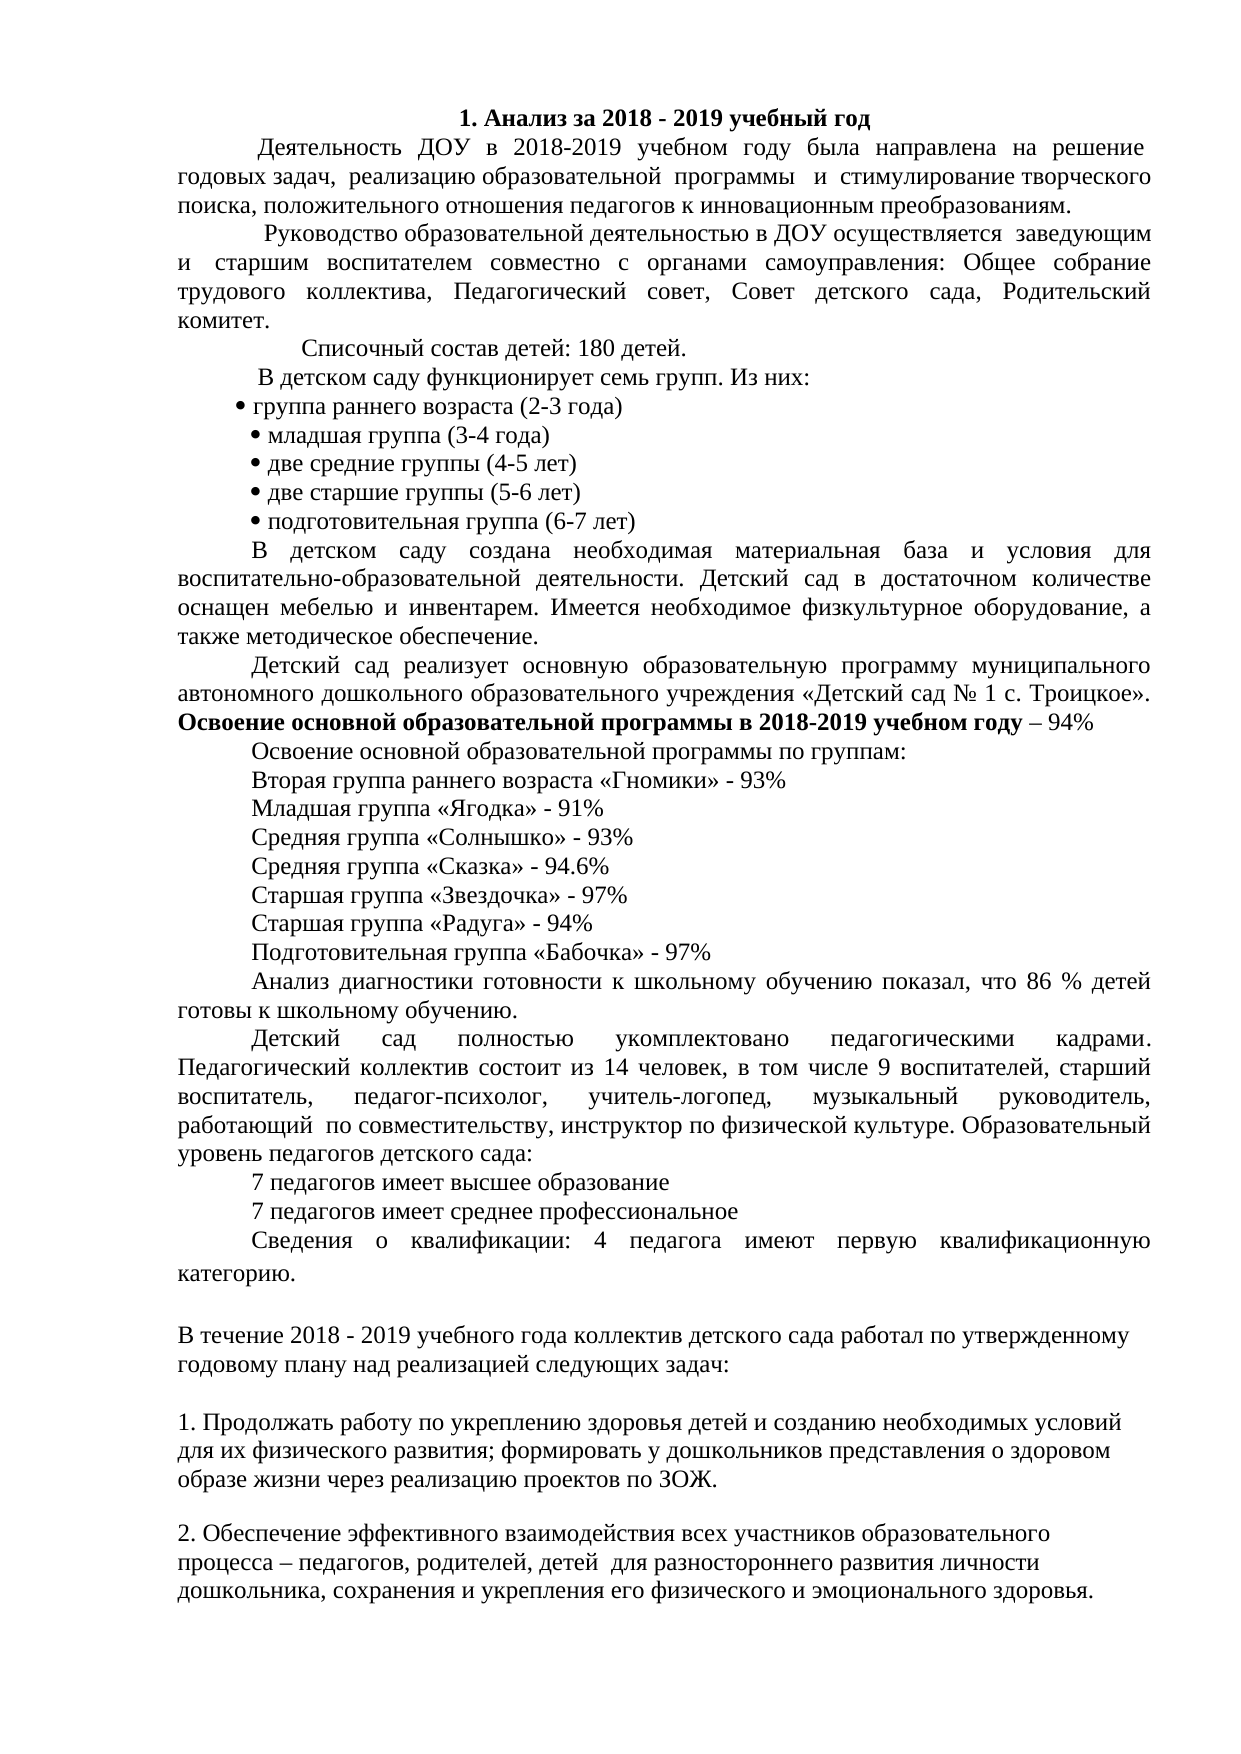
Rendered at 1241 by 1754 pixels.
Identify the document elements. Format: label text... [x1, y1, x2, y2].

text Средняя группа «Сказка» - 94.6% [177, 851, 1152, 880]
text 2. Обеспечение эффективного взаимодействия всех участников образовательного процесса – педагогов, родителей, детей для разностороннего развития личности дошкольника, сохранения и укрепления его физического и эмоционального здоровья. [177, 1518, 1152, 1604]
text Списочный состав детей: 180 детей. [177, 333, 1152, 362]
text 7 педагогов имеет среднее профессиональное [177, 1196, 1152, 1225]
text Вторая группа раннего возраста «Гномики» - 93% [177, 765, 1152, 793]
text Младшая группа «Ягодка» - 91% [177, 793, 1152, 822]
text В детском саду функционирует семь групп. Из них: [177, 362, 1152, 391]
text Подготовительная группа «Бабочка» - 97% [177, 937, 1152, 966]
text группа раннего возраста (2-3 года) [177, 391, 1152, 420]
text подготовительная группа (6-7 лет) [177, 506, 1152, 535]
text Старшая группа «Звездочка» - 97% [177, 880, 1152, 908]
text 1. Продолжать работу по укреплению здоровья детей и созданию необходимых условий для их физического развития; формировать у дошкольников представления о здоровом образе жизни через реализацию проектов по ЗОЖ. [177, 1407, 1152, 1493]
text 1. Анализ за 2018 - 2019 учебный год [177, 103, 1152, 132]
text Средняя группа «Солнышко» - 93% [177, 822, 1152, 851]
text Анализ диагностики готовности к школьному обучению показал, что 86 % детей готовы к школьному обучению. [177, 966, 1152, 1023]
text Детский сад полностью укомплектовано педагогическими кадрами. Педагогический коллектив состоит из 14 человек, в том числе 9 воспитателей, старший воспитатель, педагог-психолог, учитель-логопед, музыкальный руководитель, работающий по совместительству, инструктор по физической культуре. Образовательный уровень педагогов детского сада: [177, 1023, 1152, 1167]
text Сведения о квалификации: 4 педагога имеют первую квалификационную категорию. [177, 1225, 1152, 1286]
text Руководство образовательной деятельностью в ДОУ осуществляется заведующим и старшим воспитателем совместно с органами самоуправления: Общее собрание трудового коллектива, Педагогический совет, Совет детского сада, Родительский комитет. [177, 218, 1152, 333]
text Освоение основной образовательной программы по группам: [177, 736, 1152, 765]
text Детский сад реализует основную образовательную программу муниципального автономного дошкольного образовательного учреждения «Детский сад № 1 с. Троицкое». Освоение основной образовательной программы в 2018-2019 учебном году – 94% [177, 650, 1152, 736]
text Старшая группа «Радуга» - 94% [177, 908, 1152, 937]
text Деятельность ДОУ в 2018-2019 учебном году была направлена на решение годовых задач, реализацию образовательной программы и стимулирование творческого поиска, положительного отношения педагогов к инновационным преобразованиям. [177, 132, 1152, 218]
text две средние группы (4-5 лет) [177, 448, 1152, 477]
text младшая группа (3-4 года) [177, 420, 1152, 448]
text 7 педагогов имеет высшее образование [177, 1167, 1152, 1196]
text В течение 2018 - 2019 учебного года коллектив детского сада работал по утвержденному годовому плану над реализацией следующих задач: [177, 1320, 1152, 1377]
text В детском саду создана необходимая материальная база и условия для воспитательно-образовательной деятельности. Детский сад в достаточном количестве оснащен мебелью и инвентарем. Имеется необходимое физкультурное оборудование, а также методическое обеспечение. [177, 535, 1152, 650]
text две старшие группы (5-6 лет) [177, 477, 1152, 506]
